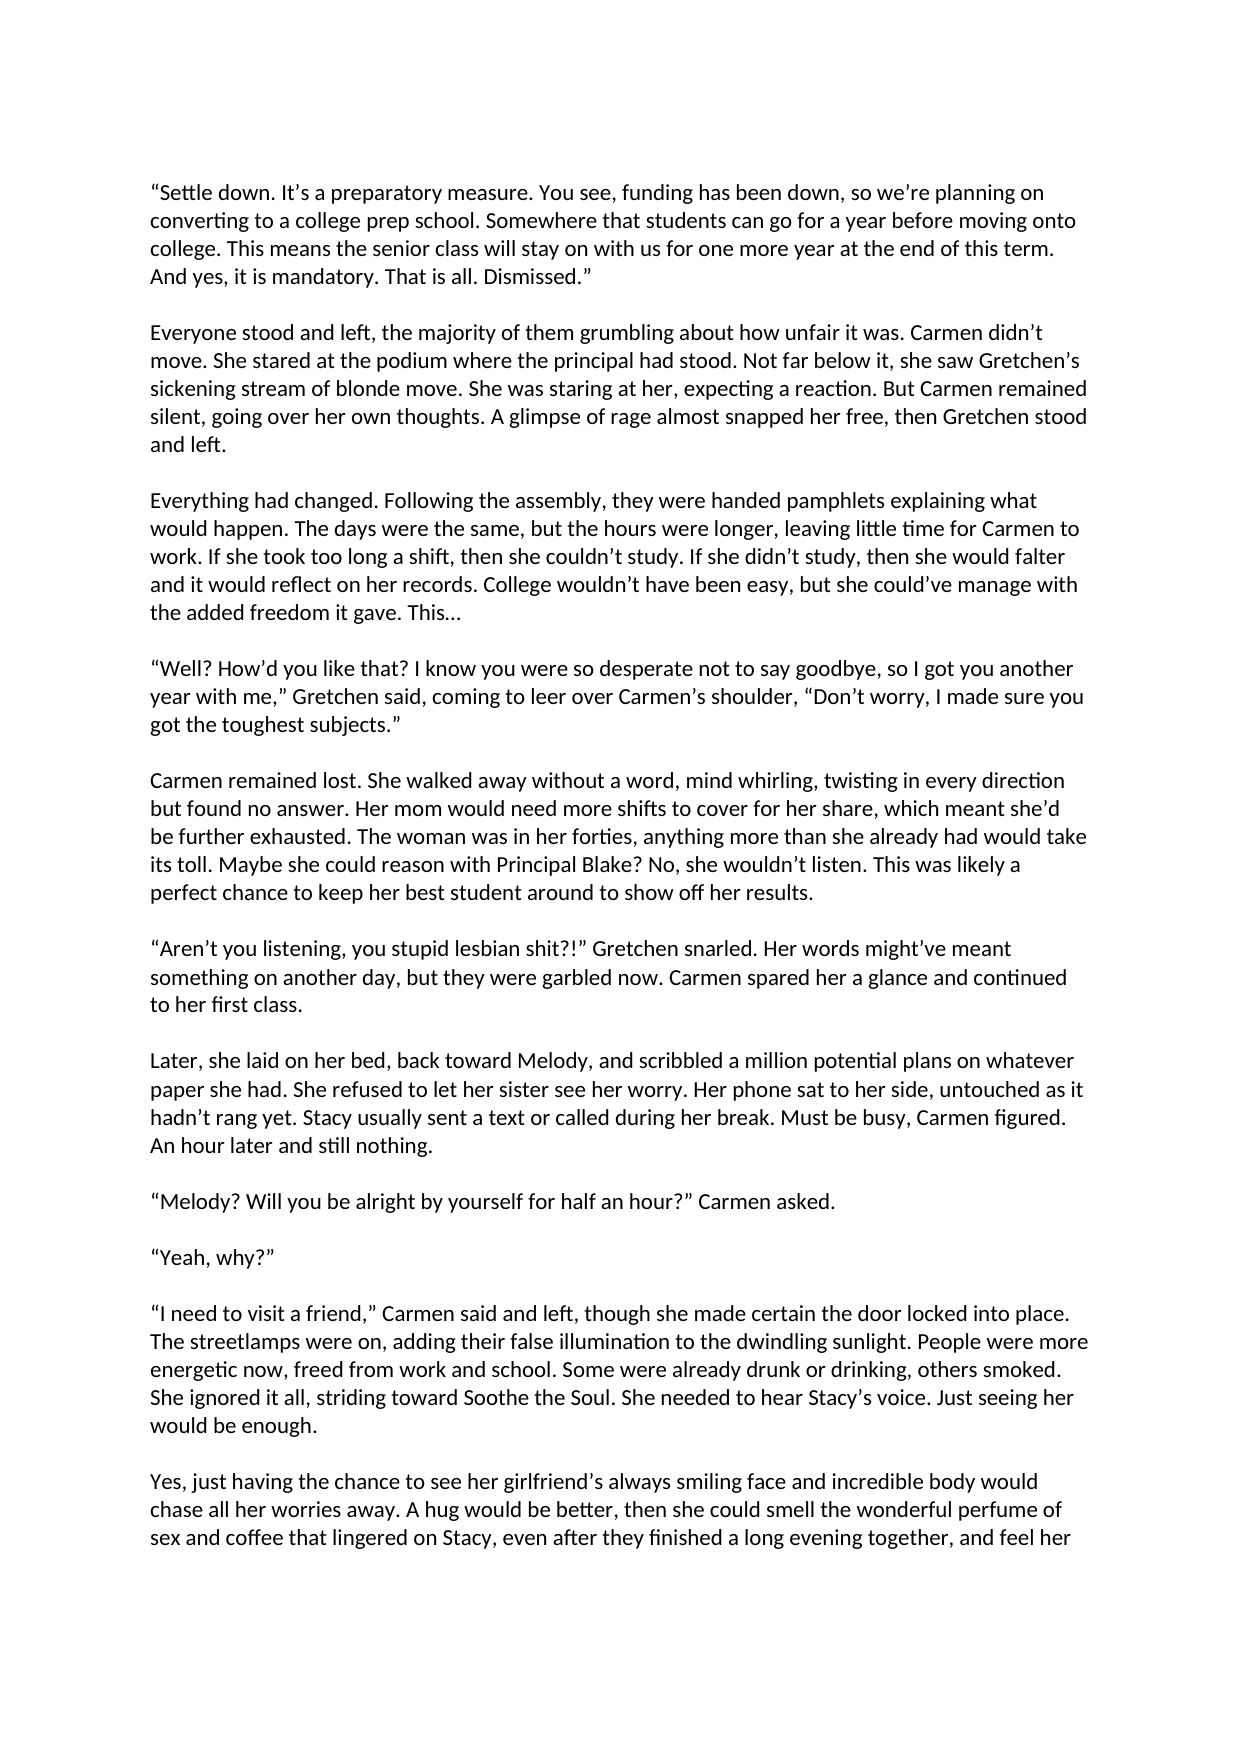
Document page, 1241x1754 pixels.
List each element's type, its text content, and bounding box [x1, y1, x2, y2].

text “Well? How’d you like that? I know you were so desperate not to say goodbye, so I got you another year with me,” Gretchen said, coming to leer over Carmen’s shoulder, “Don’t worry, I made sure you got the toughest subjects.” [150, 654, 1090, 738]
text Carmen remained lost. She walked away without a word, mind whirling, twisting in every direction but found no answer. Her mom would need more shifts to cover for her share, which meant she’d be further exhausted. The woman was in her forties, anything more than she already had would take its toll. Maybe she could reason with Principal Blake? No, she wouldn’t listen. This was likely a perfect chance to keep her best student around to show off her results. [150, 766, 1090, 907]
text “I need to visit a friend,” Carmen said and left, though she made certain the door locked into place. The streetlamps were on, adding their false illumination to the dwindling sunlight. People were more energetic now, freed from work and school. Some were already drunk or drinking, others smoked. She ignored it all, striding toward Soothe the Soul. She needed to hear Stacy’s voice. Just seeing her would be enough. [150, 1299, 1090, 1439]
text Everyone stood and left, the majority of them grumbling about how unfair it was. Carmen didn’t move. She stared at the podium where the principal had stood. Not far below it, she saw Gretchen’s sickening stream of blonde move. She was staring at her, expecting a reaction. But Carmen remained silent, going over her own thoughts. A glimpse of rage almost snapped her free, then Gretchen stood and left. [150, 318, 1090, 458]
text “Melody? Will you be alright by yourself for half an hour?” Carmen asked. [150, 1187, 1090, 1215]
text Everything had changed. Following the assembly, they were handed pamphlets explaining what would happen. The days were the same, but the hours were longer, leaving little time for Carmen to work. If she took too long a shift, then she couldn’t study. If she didn’t study, then she would falter and it would reflect on her records. College wouldn’t have been easy, but she could’ve manage with the added freedom it gave. This… [150, 486, 1090, 626]
text Later, she laid on her bed, back toward Melody, and scribbled a million potential plans on whatever paper she had. She refused to let her sister see her worry. Her phone sat to her side, untouched as it hadn’t rang yet. Stacy usually sent a text or called during her break. Must be busy, Carmen figured. An hour later and still nothing. [150, 1047, 1090, 1159]
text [150, 1467, 1090, 1551]
text “Settle down. It’s a preparatory measure. You see, funding has been down, so we’re planning on converting to a college prep school. Somewhere that students can go for a year before moving onto college. This means the senior class will stay on with us for one more year at the end of this term. And yes, it is mandatory. That is all. Dismissed.” [150, 178, 1090, 290]
text “Aren’t you listening, you stupid lesbian shit?!” Gretchen snarled. Her words might’ve meant something on another day, but they were garbled now. Carmen spared her a glance and continued to her first class. [150, 934, 1090, 1019]
text “Yeah, why?” [150, 1243, 1090, 1271]
